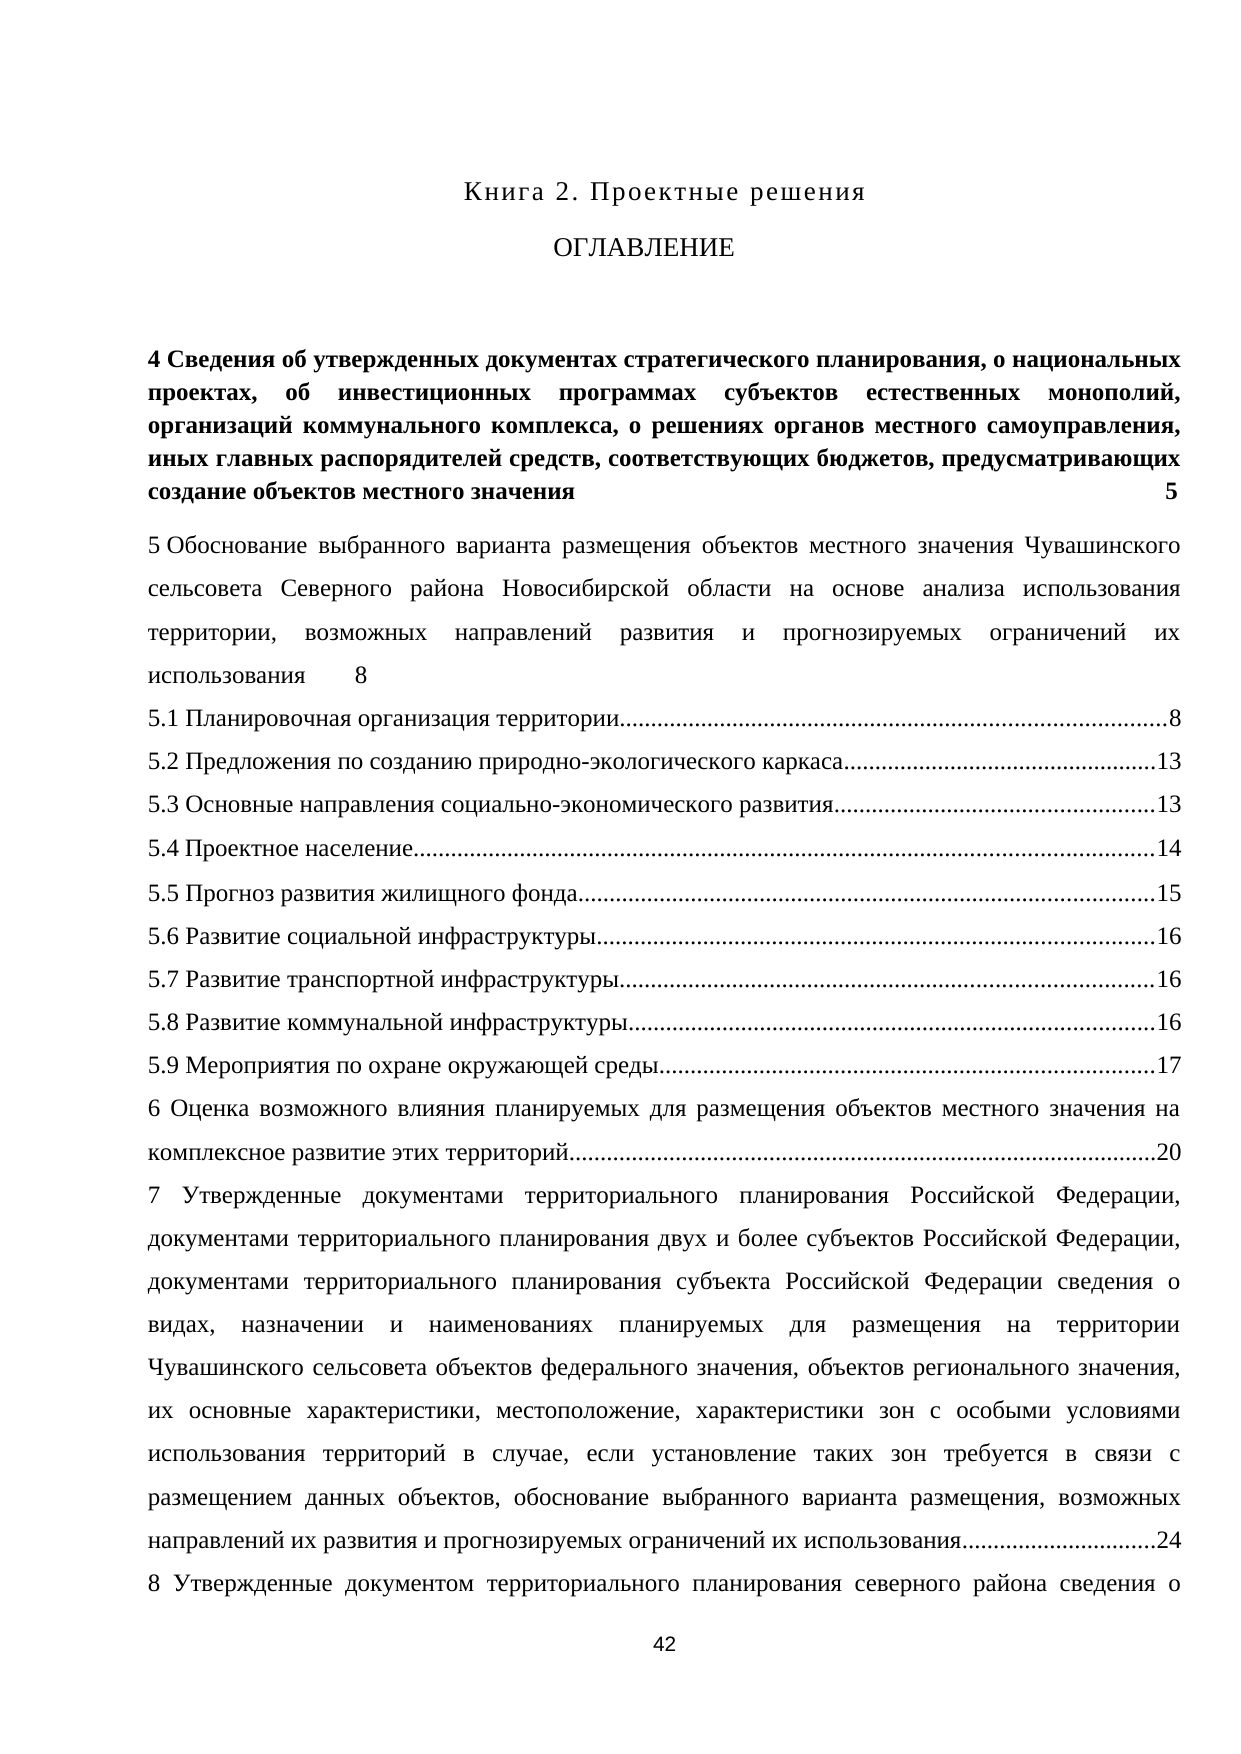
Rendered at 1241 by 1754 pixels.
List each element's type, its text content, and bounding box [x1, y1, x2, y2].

text ОГЛАВЛЕНИЕ [148, 231, 1181, 262]
text Книга 2. Проектные решения [148, 175, 1181, 206]
